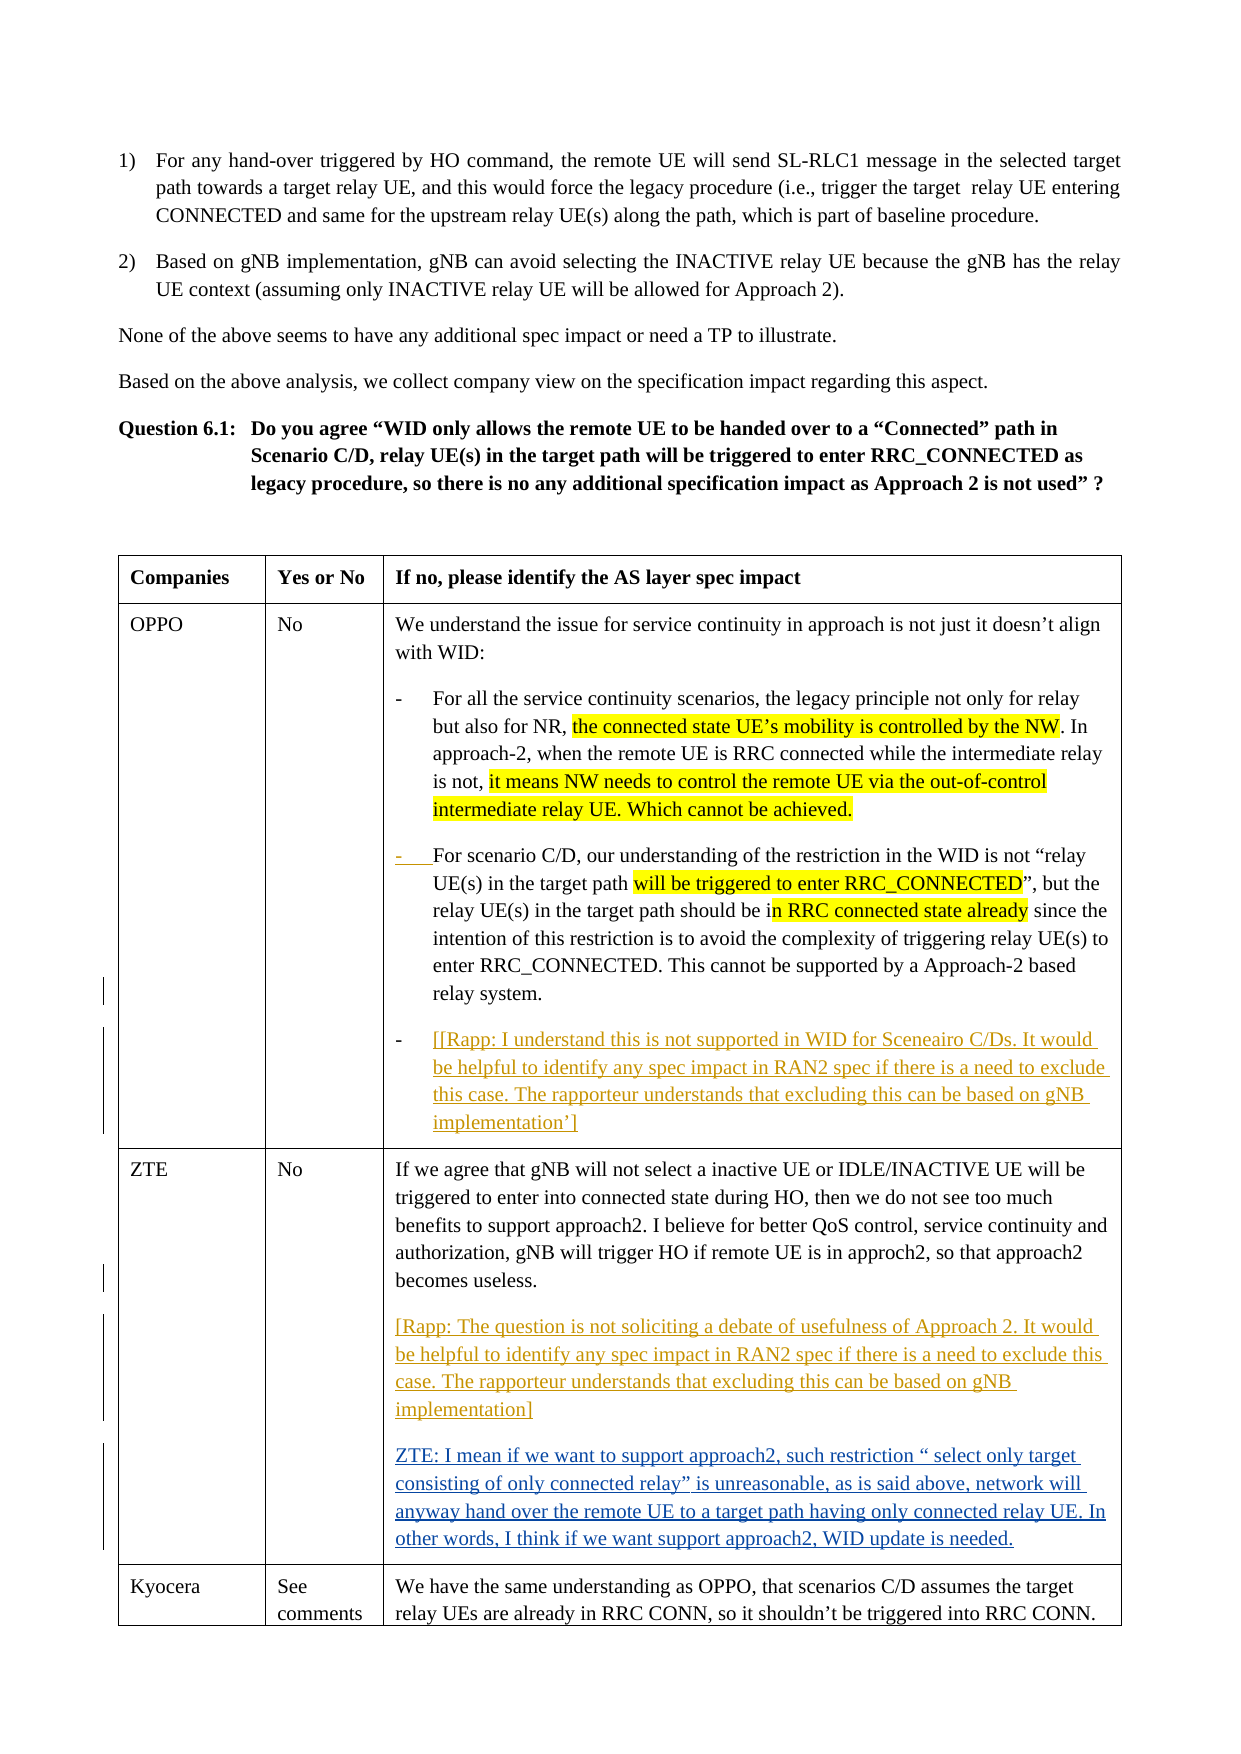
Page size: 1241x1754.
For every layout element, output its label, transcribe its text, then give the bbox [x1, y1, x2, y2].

text Question 6.1: Do you agree “WID only allows the remote UE to be handed over to a “Connected” path in Scenario C/D, relay UE(s) in the target path will be triggered to enter RRC_CONNECTED as legacy procedure, so there is no any additional specification impact as Approach 2 is not used” ? [118, 416, 1122, 495]
table_cell Kyocera [119, 1565, 265, 1625]
table_cell No [266, 604, 383, 1148]
table_cell If we agree that gNB will not select a inactive UE or IDLE/INACTIVE UE will be triggered to enter into connected state during HO, then we do not see too much benefits to support approach2. I believe for better QoS control, service continuity and authorization, gNB will trigger HO if remote UE is in approch2, so that approach2 becomes useless. [384, 1149, 1121, 1564]
list For any hand-over triggered by HO command, the remote UE will send SL-RLC1 message in the selected target path towards a target relay UE, and this would force the legacy procedure (i.e., trigger the target relay UE entering CONNECTED and same for the upstream relay UE(s) along the path, which is part of baseline procedure. [118, 147, 1122, 227]
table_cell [384, 1565, 1121, 1625]
table_cell ZTE [119, 1149, 265, 1564]
table_header Yes or No [266, 556, 383, 603]
list Based on gNB implementation, gNB can avoid selecting the INACTIVE relay UE because the gNB has the relay UE context (assuming only INACTIVE relay UE will be allowed for Approach 2). [118, 249, 1122, 301]
table_cell OPPO [119, 604, 265, 1148]
table_header Companies [119, 556, 265, 603]
table_cell We understand the issue for service continuity in approach is not just it doesn’t align with WID: For all the service continuity scenarios, the legacy principle not only for relay but also for NR, the connected state UE’s mobility is controlled by the NW. In approach-2, when the remote UE is RRC connected while the intermediate relay is not, it means NW needs to control the remote UE via the out-of-control intermediate relay UE. Which cannot be achieved. For scenario C/D, our understanding of the restriction in the WID is not “relay UE(s) in the target path will be triggered to enter RRC_CONNECTED”, but the relay UE(s) in the target path should be in RRC connected state already since the intention of this restriction is to avoid the complexity of triggering relay UE(s) to enter RRC_CONNECTED. This cannot be supported by a Approach-2 based relay system. [384, 604, 1121, 1148]
text None of the above seems to have any additional spec impact or need a TP to illustrate. [118, 323, 1122, 347]
table_header If no, please identify the AS layer spec impact [384, 556, 1121, 603]
table_cell See comments [266, 1565, 383, 1625]
text Based on the above analysis, we collect company view on the specification impact regarding this aspect. [118, 369, 1122, 393]
table_cell No [266, 1149, 383, 1564]
